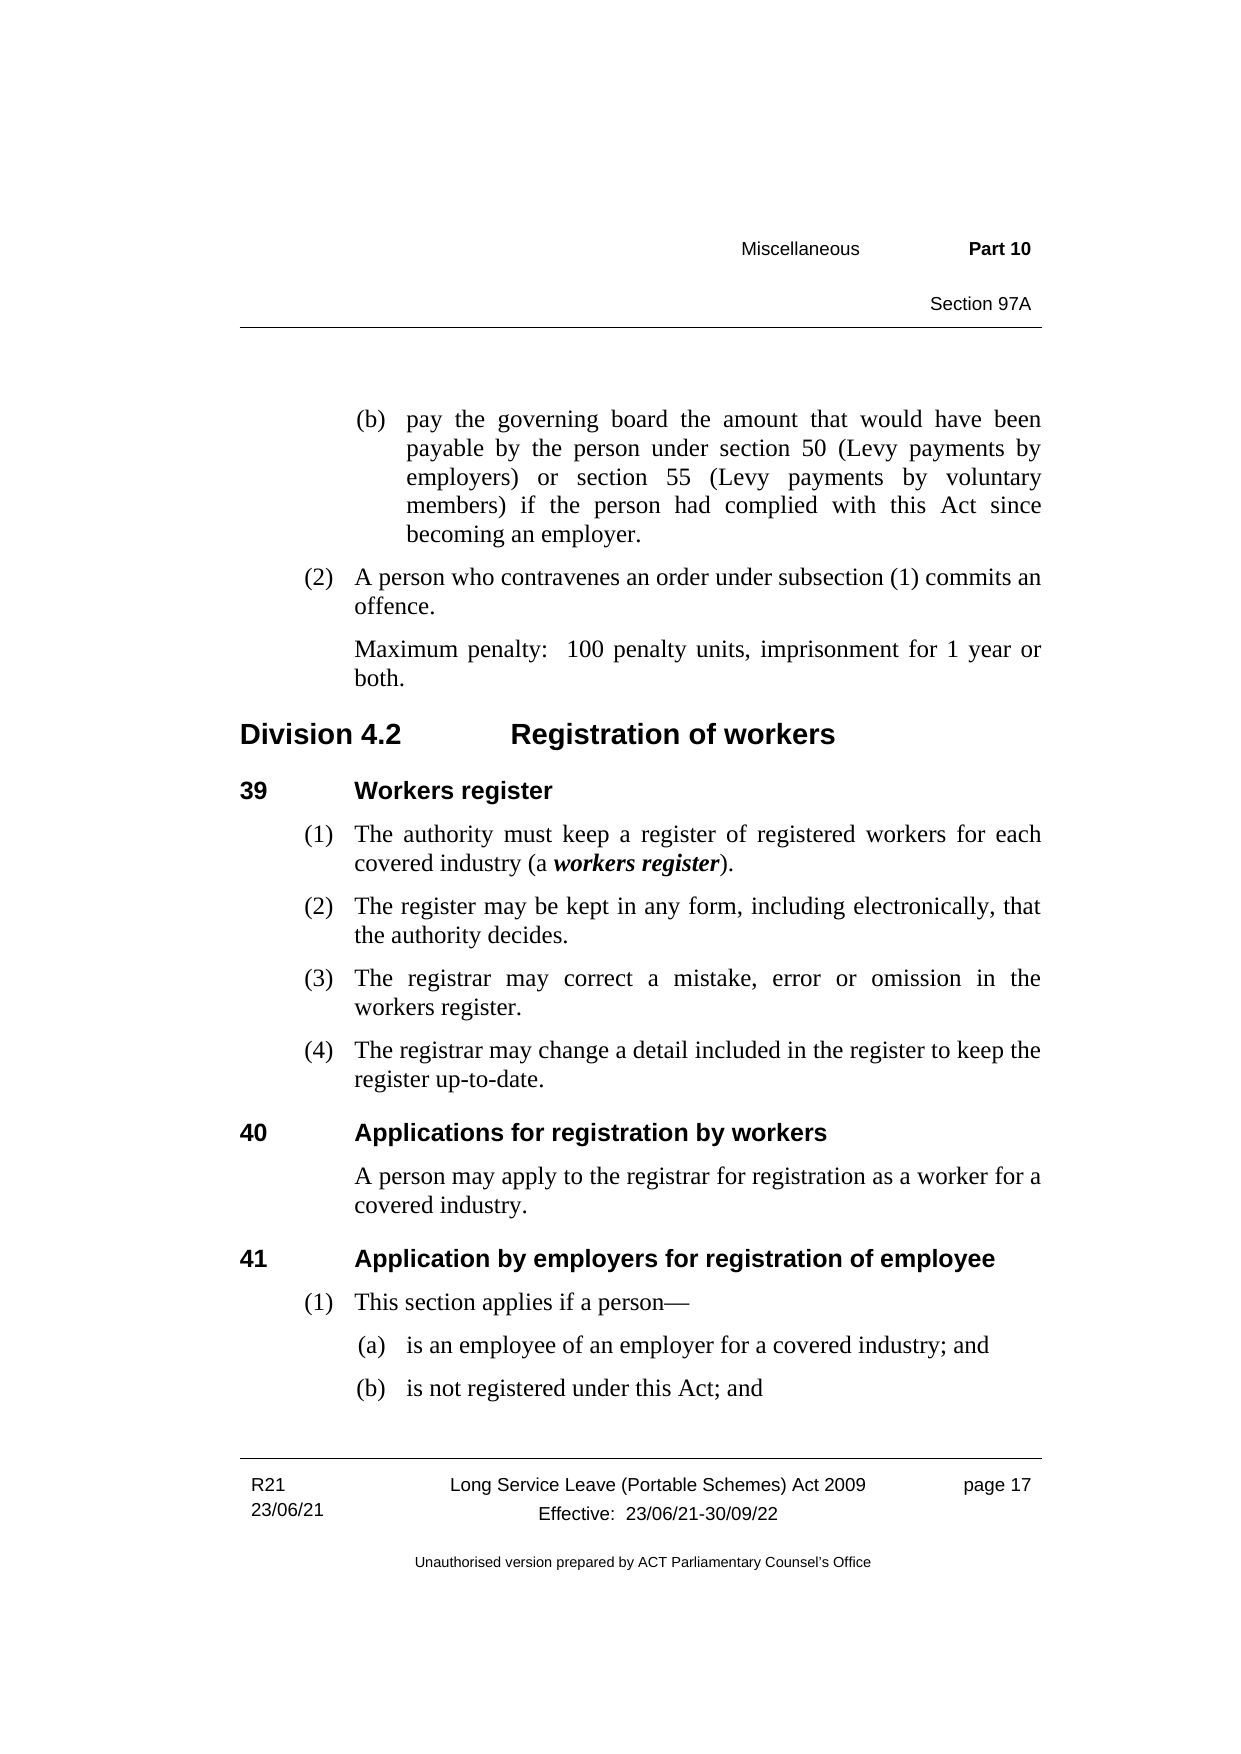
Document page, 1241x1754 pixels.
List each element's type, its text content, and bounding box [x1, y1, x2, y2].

text A person may apply to the registrar for registration as a worker for a covered industry. [354, 1161, 1042, 1218]
text (2) A person who contravenes an order under subsection (1) commits an offence. [239, 562, 1042, 620]
text 40 Applications for registration by workers [239, 1118, 1042, 1146]
text Maximum penalty: 100 penalty units, imprisonment for 1 year or both. [354, 634, 1042, 692]
text (a) is an employee of an employer for a covered industry; and [239, 1330, 1042, 1359]
text (b) pay the governing board the amount that would have been payable by the person under section 50 (Levy payments by employers) or section 55 (Levy payments by voluntary members) if the person had complied with this Act since becoming an employer. [239, 404, 1042, 548]
text (b) is not registered under this Act; and [239, 1373, 1042, 1402]
text 41 Application by employers for registration of employee [239, 1243, 1042, 1272]
text (1) This section applies if a person— [239, 1287, 1042, 1316]
text (2) The register may be kept in any form, including electronically, that the authority decides. [239, 891, 1042, 948]
text 39 Workers register [239, 776, 1042, 804]
text (1) The authority must keep a register of registered workers for each covered industry (a workers register). [239, 819, 1042, 876]
text Division 4.2 Registration of workers [239, 717, 1042, 751]
text (4) The registrar may change a detail included in the register to keep the register up-to-date. [239, 1035, 1042, 1093]
text (3) The registrar may correct a mistake, error or omission in the workers register. [239, 963, 1042, 1021]
